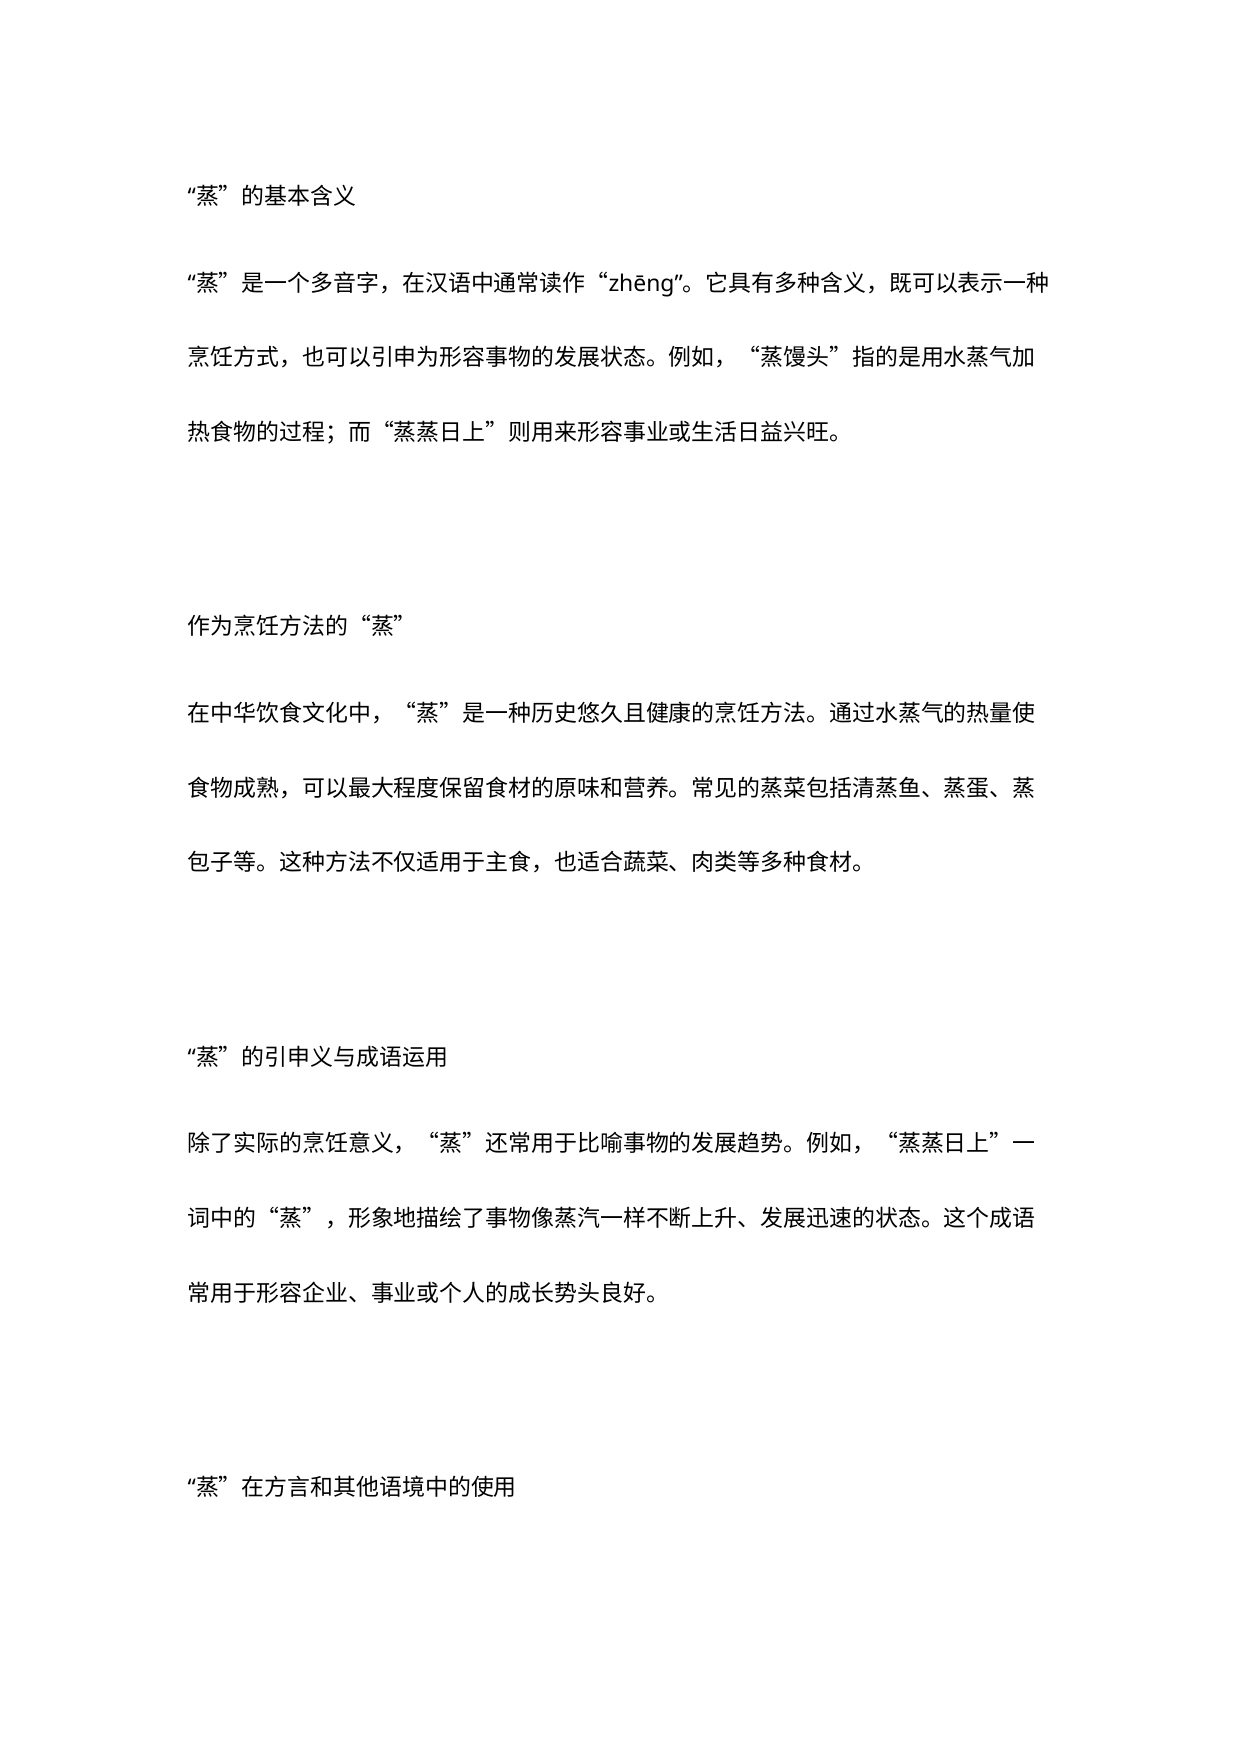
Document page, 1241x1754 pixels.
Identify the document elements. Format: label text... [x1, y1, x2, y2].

text “蒸”的引申义与成语运用 [187, 1022, 1053, 1087]
text “蒸”的基本含义 [187, 162, 1053, 227]
text “蒸”在方言和其他语境中的使用 [187, 1453, 1053, 1518]
text 除了实际的烹饪意义，“蒸”还常用于比喻事物的发展趋势。例如，“蒸蒸日上”一词中的“蒸”，形象地描绘了事物像蒸汽一样不断上升、发展迅速的状态。这个成语常用于形容企业、事业或个人的成长势头良好。 [187, 1109, 1053, 1323]
text 在中华饮食文化中，“蒸”是一种历史悠久且健康的烹饪方法。通过水蒸气的热量使食物成熟，可以最大程度保留食材的原味和营养。常见的蒸菜包括清蒸鱼、蒸蛋、蒸包子等。这种方法不仅适用于主食，也适合蔬菜、肉类等多种食材。 [187, 679, 1053, 893]
text “蒸”是一个多音字，在汉语中通常读作“zhēng”。它具有多种含义，既可以表示一种烹饪方式，也可以引申为形容事物的发展状态。例如，“蒸馒头”指的是用水蒸气加热食物的过程；而“蒸蒸日上”则用来形容事业或生活日益兴旺。 [187, 249, 1053, 463]
text 作为烹饪方法的“蒸” [187, 592, 1053, 657]
